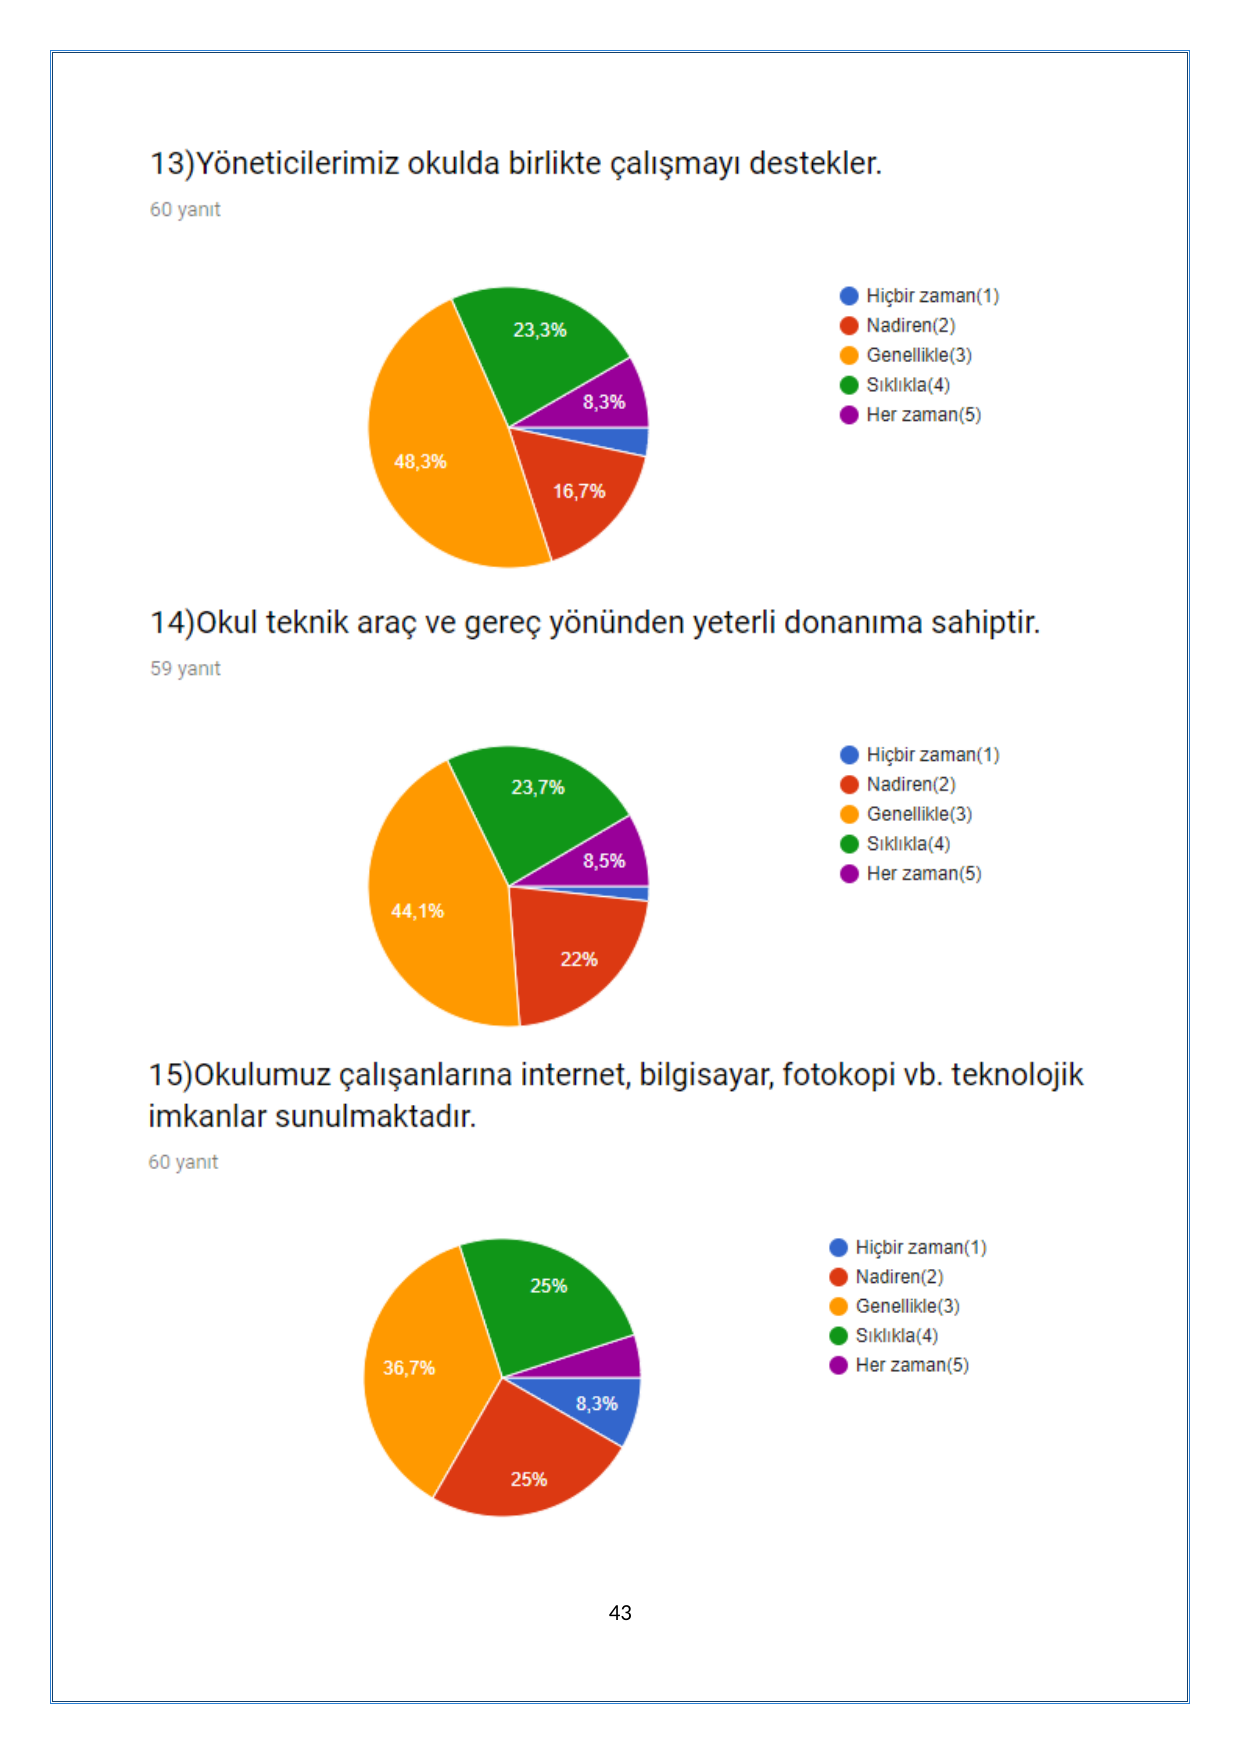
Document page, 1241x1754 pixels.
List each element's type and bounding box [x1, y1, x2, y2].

picture [146, 1057, 1092, 1525]
picture [146, 146, 1009, 578]
picture [146, 602, 1050, 1032]
